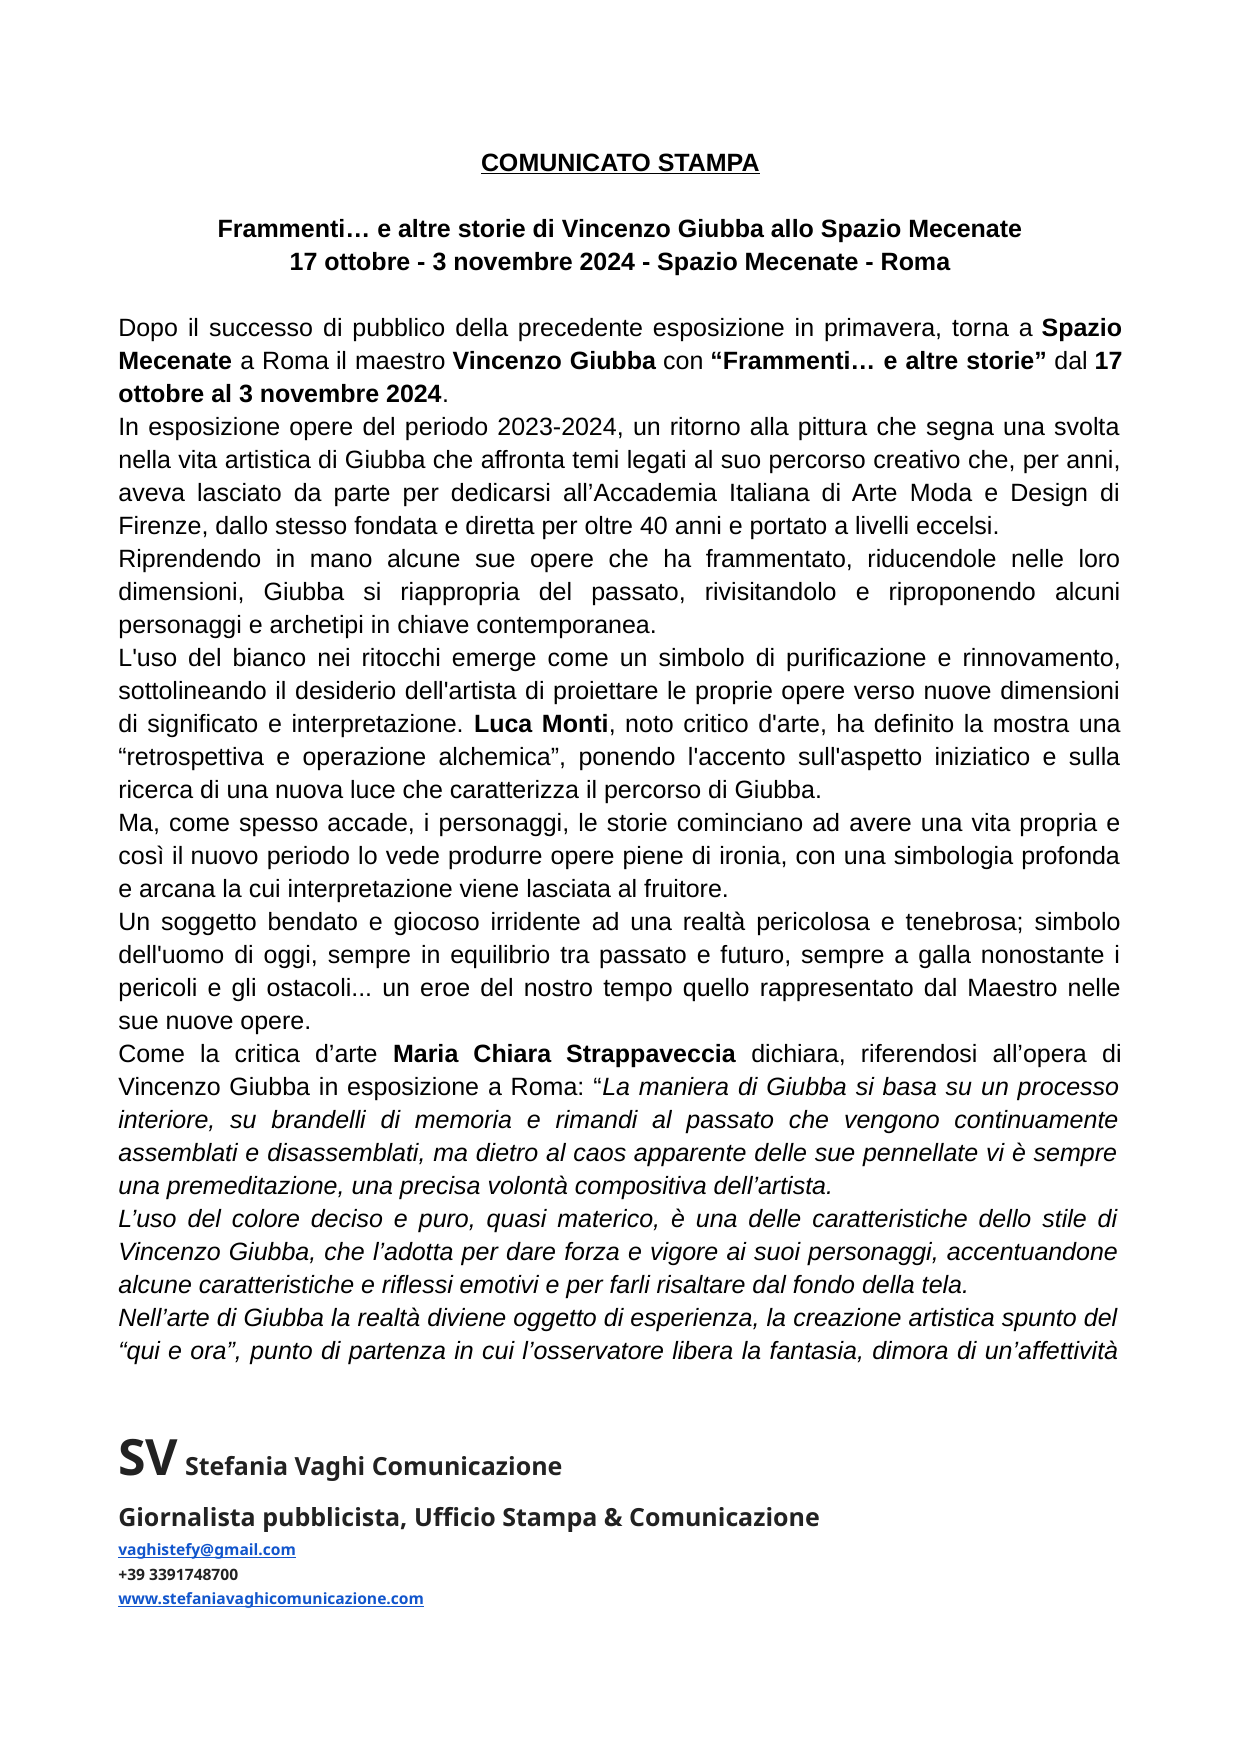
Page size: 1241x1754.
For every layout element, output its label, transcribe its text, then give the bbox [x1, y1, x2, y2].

text Riprendendo in mano alcune sue opere che ha frammentato, riducendole nelle loro dimensioni, Giubba si riappropria del passato, rivisitandolo e riproponendo alcuni personaggi e archetipi in chiave contemporanea. [118, 544, 1122, 639]
text L'uso del bianco nei ritocchi emerge come un simbolo di purificazione e rinnovamento, sottolineando il desiderio dell'artista di proiettare le proprie opere verso nuove dimensioni di significato e interpretazione. Luca Monti, noto critico d'arte, ha definito la mostra una “retrospettiva e operazione alchemica”, ponendo l'accento sull'aspetto iniziatico e sulla ricerca di una nuova luce che caratterizza il percorso di Giubba. [118, 643, 1122, 804]
text Come la critica d’arte Maria Chiara Strappaveccia dichiara, riferendosi all’opera di Vincenzo Giubba in esposizione a Roma: “La maniera di Giubba si basa su un processo interiore, su brandelli di memoria e rimandi al passato che vengono continuamente assemblati e disassemblati, ma dietro al caos apparente delle sue pennellate vi è sempre una premeditazione, una precisa volontà compositiva dell’artista. [118, 1039, 1122, 1200]
text Frammenti… e altre storie di Vincenzo Giubba allo Spazio Mecenate [118, 214, 1122, 242]
text Dopo il successo di pubblico della precedente esposizione in primavera, torna a Spazio Mecenate a Roma il maestro Vincenzo Giubba con “Frammenti… e altre storie” dal 17 ottobre al 3 novembre 2024. [118, 313, 1122, 407]
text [118, 1303, 1122, 1365]
text L’uso del colore deciso e puro, quasi materico, è una delle caratteristiche dello stile di Vincenzo Giubba, che l’adotta per dare forza e vigore ai suoi personaggi, accentuandone alcune caratteristiche e riflessi emotivi e per farli risaltare dal fondo della tela. [118, 1204, 1122, 1299]
text COMUNICATO STAMPA [118, 148, 1122, 176]
text In esposizione opere del periodo 2023-2024, un ritorno alla pittura che segna una svolta nella vita artistica di Giubba che affronta temi legati al suo percorso creativo che, per anni, aveva lasciato da parte per dedicarsi all’Accademia Italiana di Arte Moda e Design di Firenze, dallo stesso fondata e diretta per oltre 40 anni e portato a livelli eccelsi. [118, 412, 1122, 539]
text Un soggetto bendato e giocoso irridente ad una realtà pericolosa e tenebrosa; simbolo dell'uomo di oggi, sempre in equilibrio tra passato e futuro, sempre a galla nonostante i pericoli e gli ostacoli... un eroe del nostro tempo quello rappresentato dal Maestro nelle sue nuove opere. [118, 907, 1122, 1035]
text 17 ottobre - 3 novembre 2024 - Spazio Mecenate - Roma [118, 247, 1122, 275]
text Ma, come spesso accade, i personaggi, le storie cominciano ad avere una vita propria e così il nuovo periodo lo vede produrre opere piene di ironia, con una simbologia profonda e arcana la cui interpretazione viene lasciata al fruitore. [118, 808, 1122, 903]
